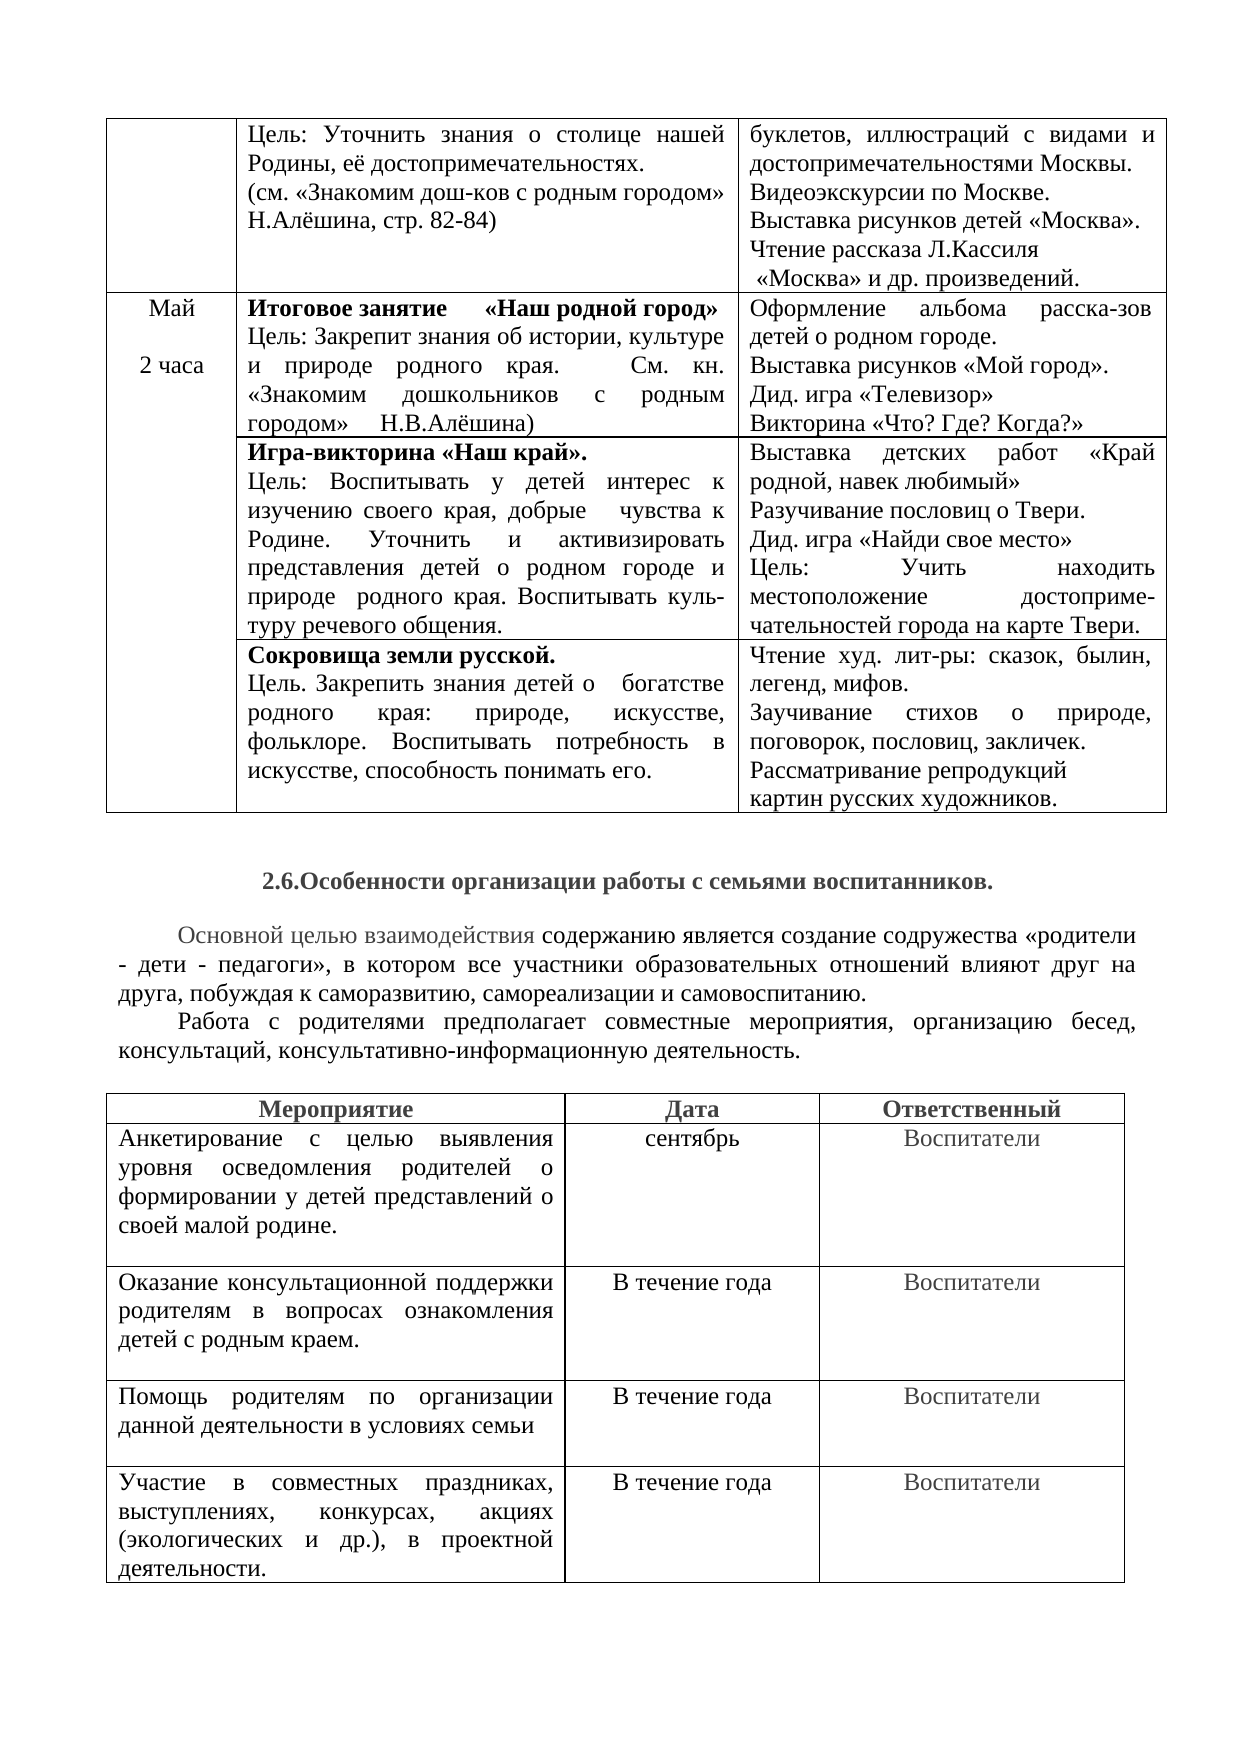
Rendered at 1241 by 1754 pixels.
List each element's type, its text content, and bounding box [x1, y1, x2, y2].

table_cell Воспитатели [820, 1124, 1124, 1266]
table_cell В течение года [566, 1381, 819, 1466]
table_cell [739, 119, 1166, 292]
table_cell сентябрь [566, 1124, 819, 1266]
table_cell Сокровища земли русской. Цель. Закрепить знания детей о богатстве родного края: природе, искусстве, фольклоре. Воспитывать потребность в искусстве, способность понимать его. [237, 640, 738, 812]
table_cell Участие в совместных праздниках, выступлениях, конкурсах, акциях (экологических и др.), в проектной деятельности. [107, 1467, 564, 1582]
table_cell Воспитатели [820, 1467, 1124, 1582]
table_cell В течение года [566, 1267, 819, 1380]
table_cell Выставка детских работ «Край родной, навек любимый» Разучивание пословиц о Твери. Дид. игра «Найди свое место» Цель: Учить находить местоположение достоприме-чательностей города на карте Твери. [739, 438, 1166, 639]
table_cell Игра-викторина «Наш край». Цель: Воспитывать у детей интерес к изучению своего края, добрые чувства к Родине. Уточнить и активизировать представления детей о родном городе и природе родного края. Воспитывать куль- туру речевого общения. [237, 438, 738, 639]
table_header Мероприятие [107, 1094, 564, 1122]
table_cell Оформление альбома расска-зов детей о родном городе. Выставка рисунков «Мой город». Дид. игра «Телевизор» Викторина «Что? Где? Когда?» [739, 293, 1166, 436]
text Основной целью взаимодействия содержанию является создание содружества «родители - дети - педагоги», в котором все участники образовательных отношений влияют друг на друга, побуждая к саморазвитию, самореализации и самовоспитанию. [118, 920, 1137, 1006]
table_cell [237, 119, 738, 292]
text Работа с родителями предполагает совместные мероприятия, организацию бесед, консультаций, консультативно-информационную деятельность. [118, 1006, 1137, 1064]
table_cell Итоговое занятие «Наш родной город» Цель: Закрепит знания об истории, культуре и природе родного края. См. кн. «Знакомим дошкольников с родным городом» Н.В.Алёшина) [237, 293, 738, 436]
table_cell Анкетирование с целью выявления уровня осведомления родителей о формировании у детей представлений о своей малой родине. [107, 1124, 564, 1266]
table_cell Воспитатели [820, 1381, 1124, 1466]
table_cell В течение года [566, 1467, 819, 1582]
table_cell Май 2 часа [107, 293, 236, 812]
table_header Ответственный [820, 1094, 1124, 1122]
table_cell Оказание консультационной поддержки родителям в вопросах ознакомления детей с родным краем. [107, 1267, 564, 1380]
table_cell Чтение худ. лит-ры: сказок, былин, легенд, мифов. Заучивание стихов о природе, поговорок, пословиц, закличек. Рассматривание репродукций картин русских художников. [739, 640, 1166, 812]
table_cell Помощь родителям по организации данной деятельности в условиях семьи [107, 1381, 564, 1466]
table_header Дата [566, 1094, 819, 1122]
text 2.6.Особенности организации работы с семьями воспитанников. [118, 866, 1137, 895]
table_cell Воспитатели [820, 1267, 1124, 1380]
